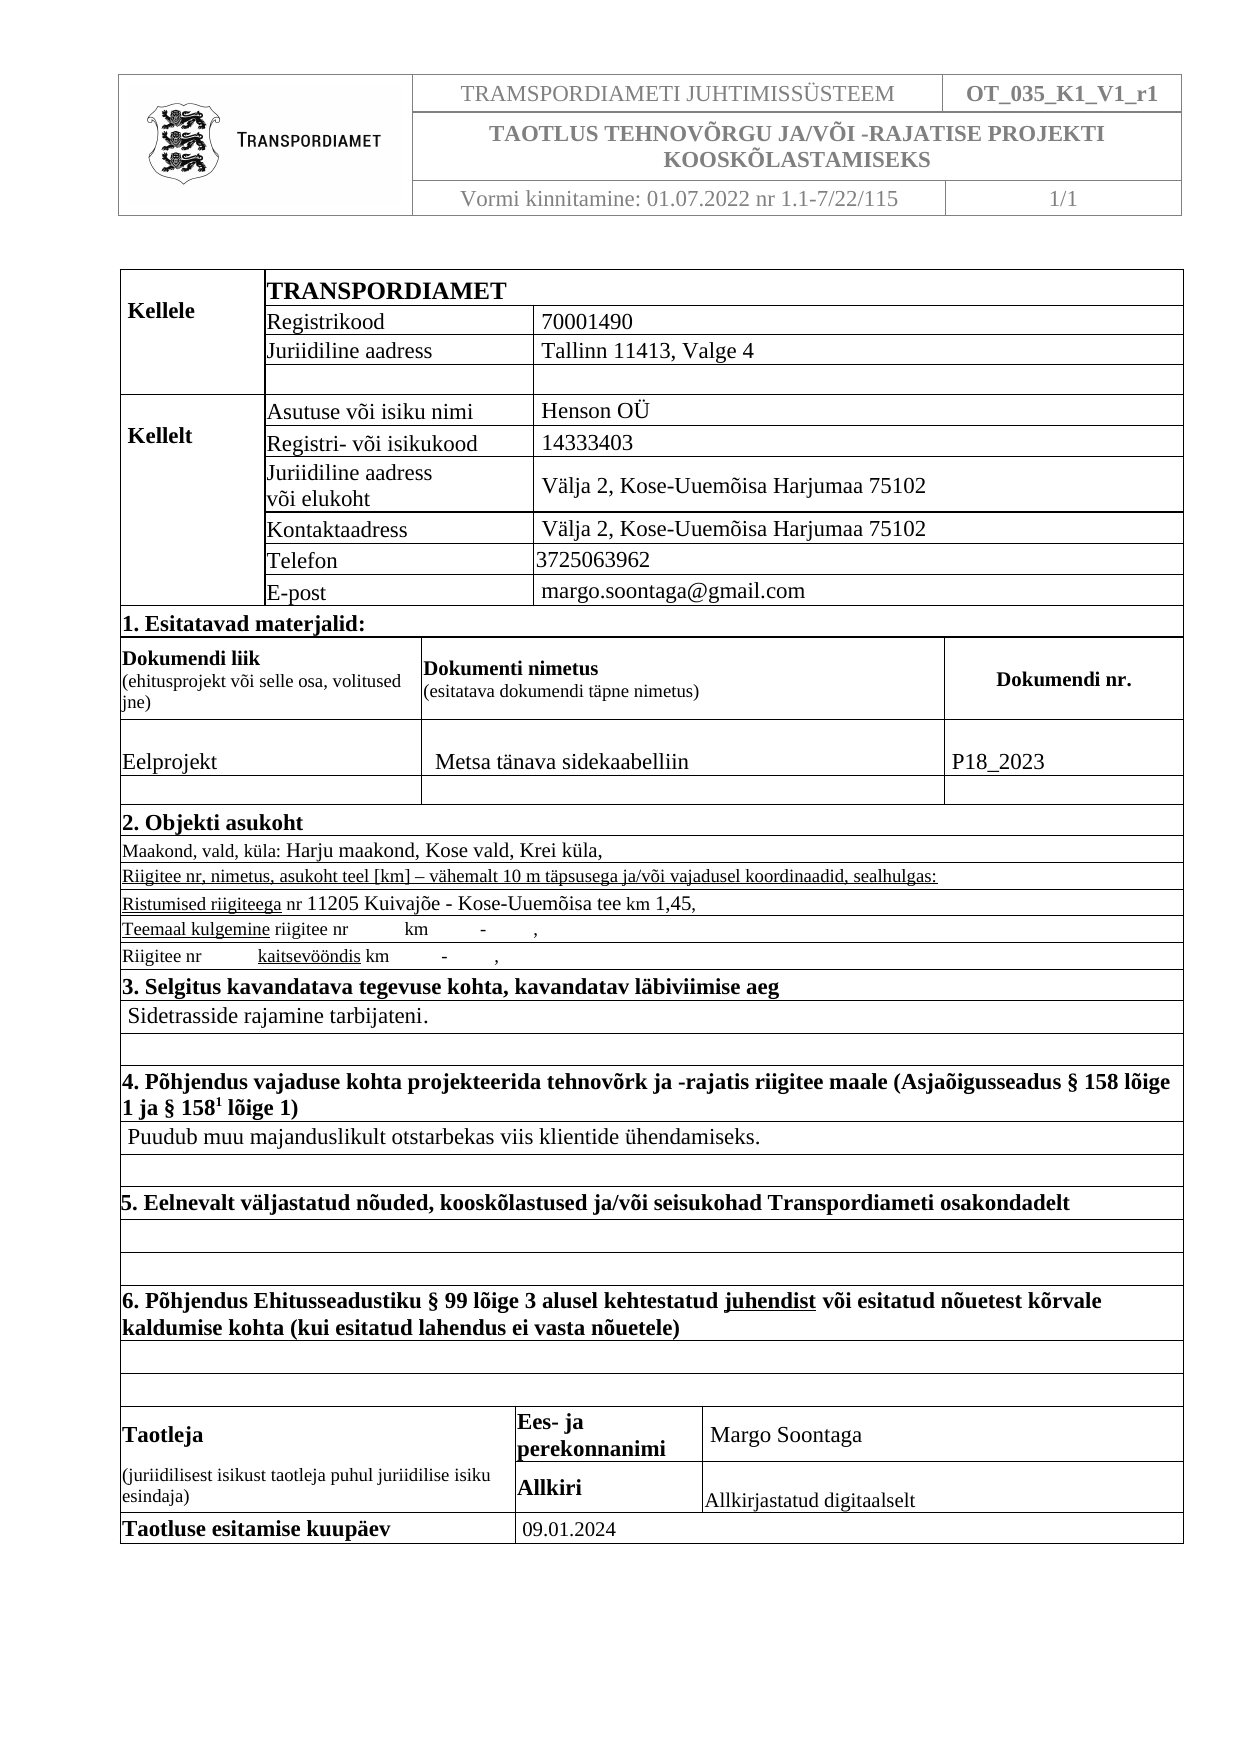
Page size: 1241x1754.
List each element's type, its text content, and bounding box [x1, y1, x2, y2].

table_cell 09.01.2024 [516, 1513, 1183, 1543]
table_cell [266, 365, 533, 393]
table_cell E-post [266, 575, 533, 605]
table_cell Kontaktaadress [266, 513, 533, 543]
table_cell Tallinn 11413, Valge 4 [534, 335, 1183, 364]
table_cell [121, 1253, 1183, 1285]
table_cell margo.soontaga@gmail.com [534, 575, 1183, 605]
table_cell 4. Põhjendus vajaduse kohta projekteerida tehnovõrk ja -rajatis riigitee maale (Asjaõigusseadus § 158 lõige 1 ja § 1581 lõige 1) [121, 1066, 1183, 1121]
table_cell Metsa tänava sidekaabelliin [422, 720, 944, 774]
table_cell Välja 2, Kose-Uuemõisa Harjumaa 75102 [534, 457, 1183, 511]
table_cell P18_2023 [945, 720, 1183, 774]
picture [129, 85, 402, 204]
table_cell 14333403 [534, 426, 1183, 456]
table_cell Maakond, vald, küla: Harju maakond, Kose vald, Krei küla, [121, 836, 1183, 862]
table_cell Riigitee nr, nimetus, asukoht teel [km] – vähemalt 10 m täpsusega ja/või vajadusel koordinaadid, sealhulgas: [121, 863, 1183, 889]
table_header TRANSPORDIAMET [266, 270, 1183, 304]
table_cell Margo Soontaga [703, 1407, 1183, 1461]
table_cell Ristumised riigiteega nr 11205 Kuivajõe - Kose-Uuemõisa tee km 1,45, [121, 890, 1183, 915]
table_header Kellele [121, 270, 264, 393]
table_cell Dokumenti nimetus (esitatava dokumendi täpne nimetus) [422, 638, 944, 719]
table_cell 5. Eelnevalt väljastatud nõuded, kooskõlastused ja/või seisukohad Transpordiameti osakondadelt [121, 1187, 1183, 1219]
table_cell 6. Põhjendus Ehitusseadustiku § 99 lõige 3 alusel kehtestatud juhendist või esitatud nõuetest kõrvale kaldumise kohta (kui esitatud lahendus ei vasta nõuetele) [121, 1286, 1183, 1340]
table_cell Juriidiline aadress või elukoht [266, 457, 533, 511]
table_cell [121, 1155, 1183, 1186]
table_cell 70001490 [534, 306, 1183, 334]
table_cell 3. Selgitus kavandatava tegevuse kohta, kavandatav läbiviimise aeg [121, 970, 1183, 1000]
table_cell 1. Esitatavad materjalid: [121, 606, 1183, 636]
table_cell 2. Objekti asukoht [121, 805, 1183, 835]
table_cell Registrikood [266, 306, 533, 334]
table_cell Kellelt [121, 395, 264, 605]
table_cell 3725063962 [534, 544, 1183, 574]
table_cell [121, 1034, 1183, 1065]
table_cell [121, 1220, 1183, 1252]
table_cell Taotluse esitamise kuupäev [121, 1513, 515, 1543]
table_cell Asutuse või isiku nimi [266, 395, 533, 425]
table_cell Dokumendi nr. [945, 638, 1183, 719]
table_cell Eelprojekt [121, 720, 421, 774]
table_cell [121, 1341, 1183, 1373]
table_cell (juriidilisest isikust taotleja puhul juriidilise isiku esindaja) [121, 1461, 515, 1512]
table_cell Henson OÜ [534, 395, 1183, 425]
table_cell [422, 776, 944, 804]
table_cell Teemaal kulgemine riigitee nr km - , [121, 916, 1183, 942]
table_cell [121, 776, 421, 804]
table_cell [945, 776, 1183, 804]
table_cell Allkiri [516, 1462, 702, 1512]
table_cell Puudub muu majanduslikult otstarbekas viis klientide ühendamiseks. [121, 1122, 1183, 1153]
table_cell Juriidiline aadress [266, 335, 533, 364]
table_cell Dokumendi liik (ehitusprojekt või selle osa, volitused jne) [121, 638, 421, 719]
table_cell Telefon [266, 544, 533, 574]
table_cell Taotleja [121, 1407, 515, 1461]
table_cell Sidetrasside rajamine tarbijateni. [121, 1001, 1183, 1032]
table_cell Ees- ja perekonnanimi [516, 1407, 702, 1461]
table_cell Registri- või isikukood [266, 426, 533, 456]
table_cell Riigitee nr kaitsevööndis km - , [121, 943, 1183, 968]
table_cell [534, 365, 1183, 393]
table_cell Allkirjastatud digitaalselt [703, 1462, 1183, 1512]
table_cell [121, 1374, 1183, 1406]
table_cell Välja 2, Kose-Uuemõisa Harjumaa 75102 [534, 513, 1183, 543]
